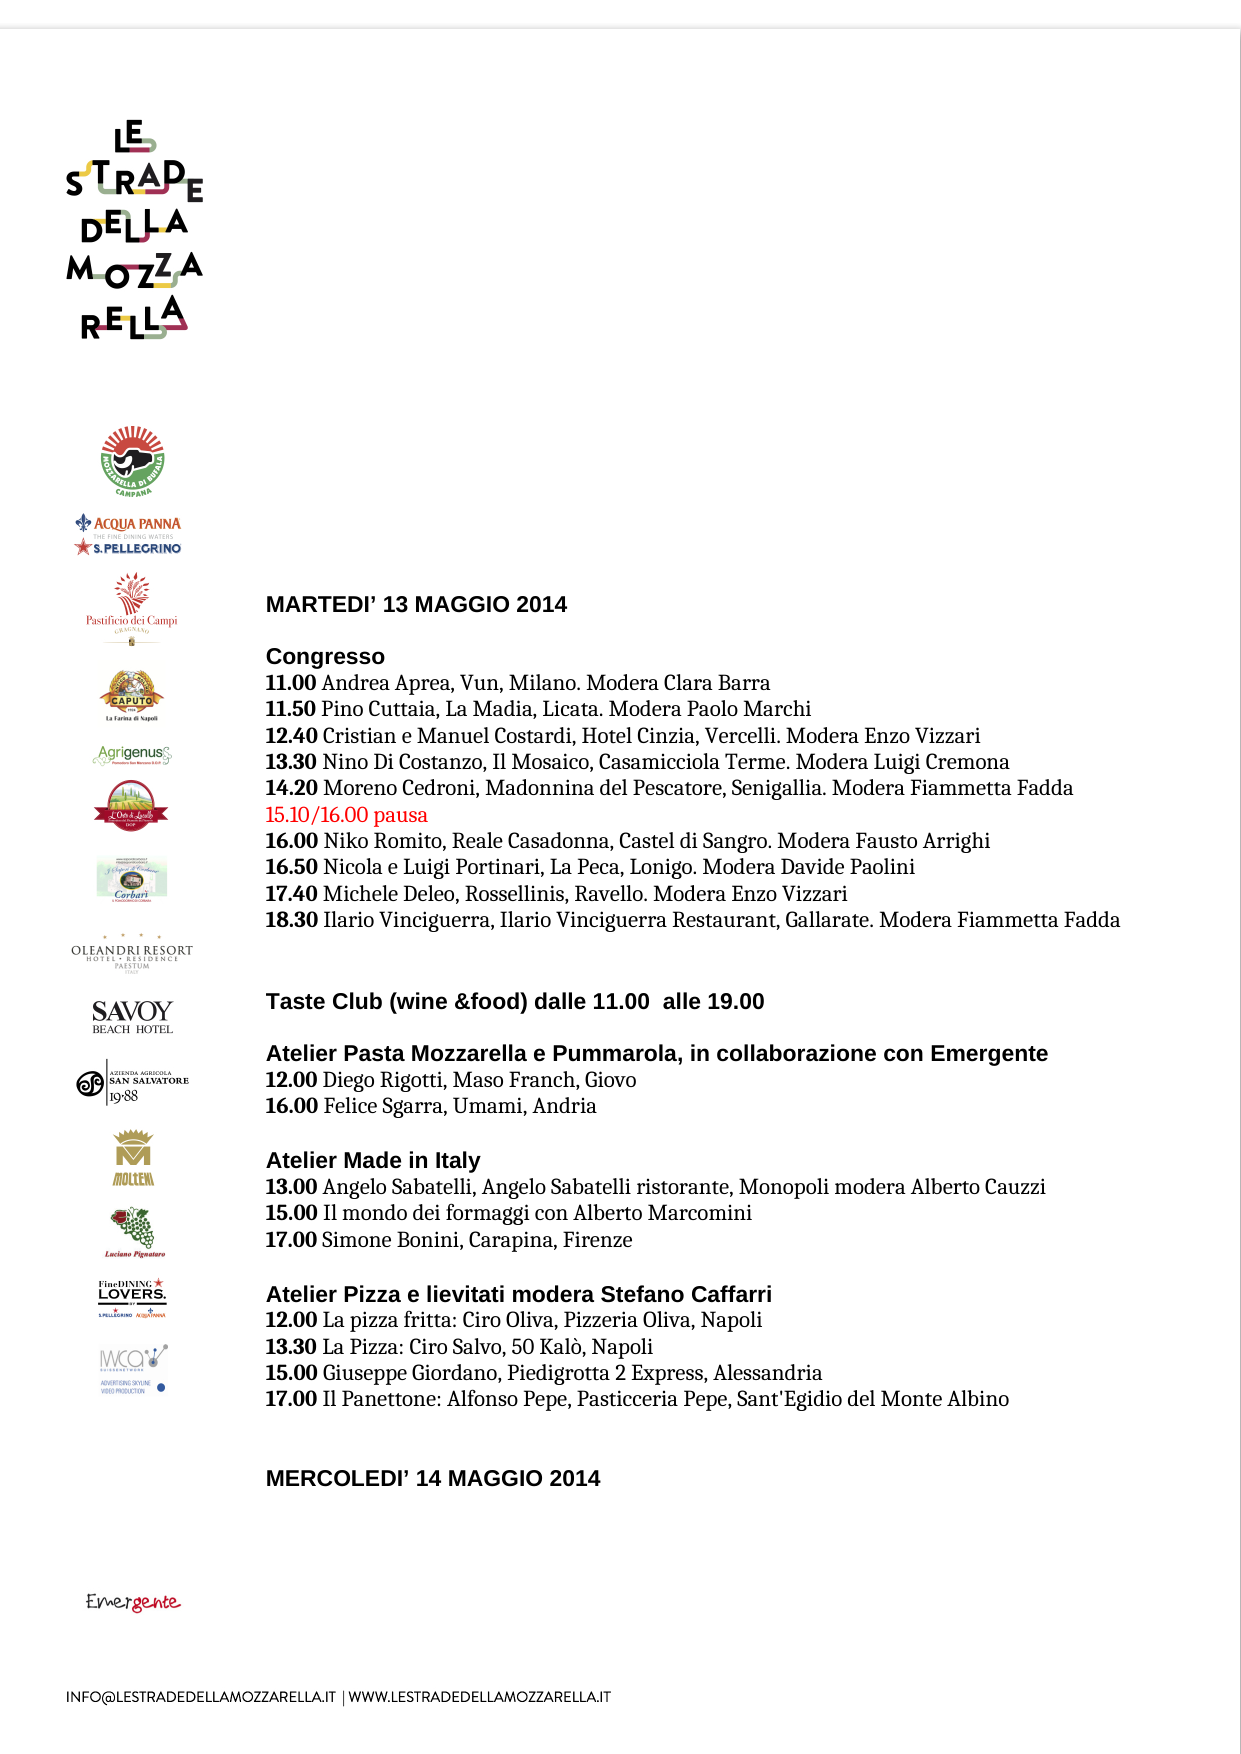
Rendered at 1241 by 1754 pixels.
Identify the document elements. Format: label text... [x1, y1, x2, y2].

text 11.50 Pino Cuttaia, La Madia, Licata. Modera Paolo Marchi [192, 696, 1196, 722]
picture [0, 44, 1230, 1754]
text 15.00 Il mondo dei formaggi con Alberto Marcomini [192, 1200, 1196, 1226]
text 18.30 Ilario Vinciguerra, Ilario Vinciguerra Restaurant, Gallarate. Modera Fiammetta Fadda [192, 907, 1196, 933]
text 13.30 Nino Di Costanzo, Il Mosaico, Casamicciola Terme. Modera Luigi Cremona [192, 749, 1196, 775]
text 16.00 Felice Sgarra, Umami, Andria [192, 1093, 1196, 1119]
text 11.00 Andrea Aprea, Vun, Milano. Modera Clara Barra [192, 670, 1196, 696]
text 12.40 Cristian e Manuel Costardi, Hotel Cinzia, Vercelli. Modera Enzo Vizzari [192, 722, 1196, 749]
text MERCOLEDI’ 14 MAGGIO 2014 [192, 1465, 1196, 1492]
text 16.00 Niko Romito, Reale Casadonna, Castel di Sangro. Modera Fausto Arrighi [192, 828, 1196, 854]
text MARTEDI’ 13 MAGGIO 2014 [192, 591, 1196, 617]
text 13.00 Angelo Sabatelli, Angelo Sabatelli ristorante, Monopoli modera Alberto Cauzzi [192, 1174, 1196, 1200]
text 12.00 La pizza fritta: Ciro Oliva, Pizzeria Oliva, Napoli [192, 1307, 1196, 1333]
text 15.00 Giuseppe Giordano, Piedigrotta 2 Express, Alessandria [192, 1360, 1196, 1386]
text Taste Club (wine &food) dalle 11.00 alle 19.00 [266, 988, 1196, 1014]
text 17.00 Simone Bonini, Carapina, Firenze [192, 1226, 1196, 1253]
text 17.40 Michele Deleo, Rossellinis, Ravello. Modera Enzo Vizzari [192, 881, 1196, 907]
text 13.30 La Pizza: Ciro Salvo, 50 Kalò, Napoli [192, 1333, 1196, 1360]
text Atelier Made in Italy [192, 1147, 1196, 1174]
text Congresso [192, 643, 1196, 670]
text 14.20 Moreno Cedroni, Madonnina del Pescatore, Senigallia. Modera Fiammetta Fadda [192, 775, 1196, 801]
text 16.50 Nicola e Luigi Portinari, La Peca, Lonigo. Modera Davide Paolini [192, 854, 1196, 881]
text 17.00 Il Panettone: Alfonso Pepe, Pasticceria Pepe, Sant'Egidio del Monte Albino [192, 1386, 1196, 1413]
text 12.00 Diego Rigotti, Maso Franch, Giovo [192, 1067, 1196, 1093]
text 15.10/16.00 pausa [192, 801, 1196, 828]
text Atelier Pasta Mozzarella e Pummarola, in collaborazione con Emergente [192, 1040, 1196, 1067]
text Atelier Pizza e lievitati modera Stefano Caffarri [192, 1281, 1196, 1307]
